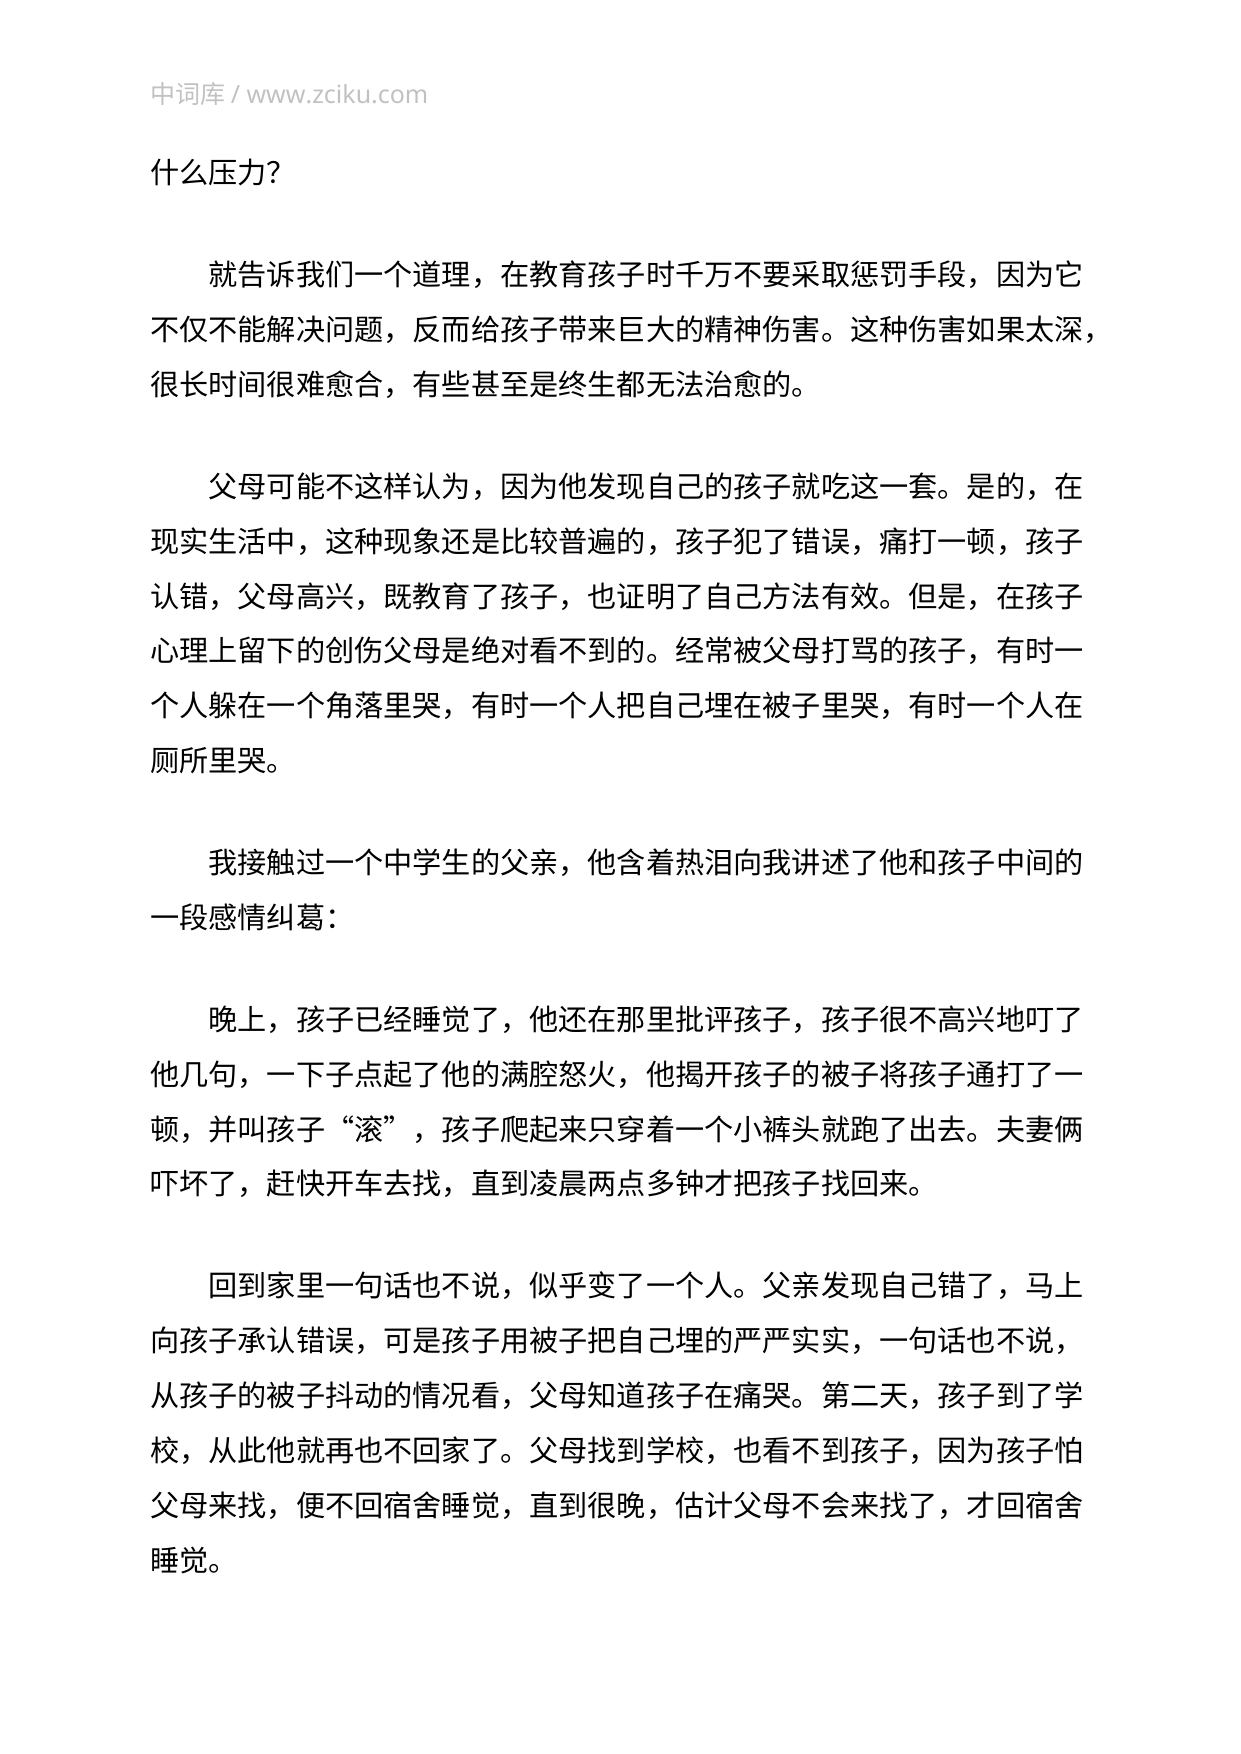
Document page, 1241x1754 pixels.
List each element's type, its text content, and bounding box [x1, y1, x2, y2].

text 回到家里一句话也不说，似乎变了一个人。父亲发现自己错了，马上向孩子承认错误，可是孩子用被子把自己埋的严严实实，一句话也不说，从孩子的被子抖动的情况看，父母知道孩子在痛哭。第二天，孩子到了学校，从此他就再也不回家了。父母找到学校，也看不到孩子，因为孩子怕父母来找，便不回宿舍睡觉，直到很晚，估计父母不会来找了，才回宿舍睡觉。 [150, 1263, 1090, 1579]
text 我接触过一个中学生的父亲，他含着热泪向我讲述了他和孩子中间的一段感情纠葛： [150, 839, 1090, 937]
text 父母可能不这样认为，因为他发现自己的孩子就吃这一套。是的，在现实生活中，这种现象还是比较普遍的，孩子犯了错误，痛打一顿，孩子认错，父母高兴，既教育了孩子，也证明了自己方法有效。但是，在孩子心理上留下的创伤父母是绝对看不到的。经常被父母打骂的孩子，有时一个人躲在一个角落里哭，有时一个人把自己埋在被子里哭，有时一个人在厕所里哭。 [150, 463, 1090, 780]
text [150, 150, 1090, 192]
text 就告诉我们一个道理，在教育孩子时千万不要采取惩罚手段，因为它不仅不能解决问题，反而给孩子带来巨大的精神伤害。这种伤害如果太深，很长时间很难愈合，有些甚至是终生都无法治愈的。 [150, 252, 1090, 404]
text 晚上，孩子已经睡觉了，他还在那里批评孩子，孩子很不高兴地叮了他几句，一下子点起了他的满腔怒火，他揭开孩子的被子将孩子通打了一顿，并叫孩子“滚”，孩子爬起来只穿着一个小裤头就跑了出去。夫妻俩吓坏了，赶快开车去找，直到凌晨两点多钟才把孩子找回来。 [150, 996, 1090, 1203]
